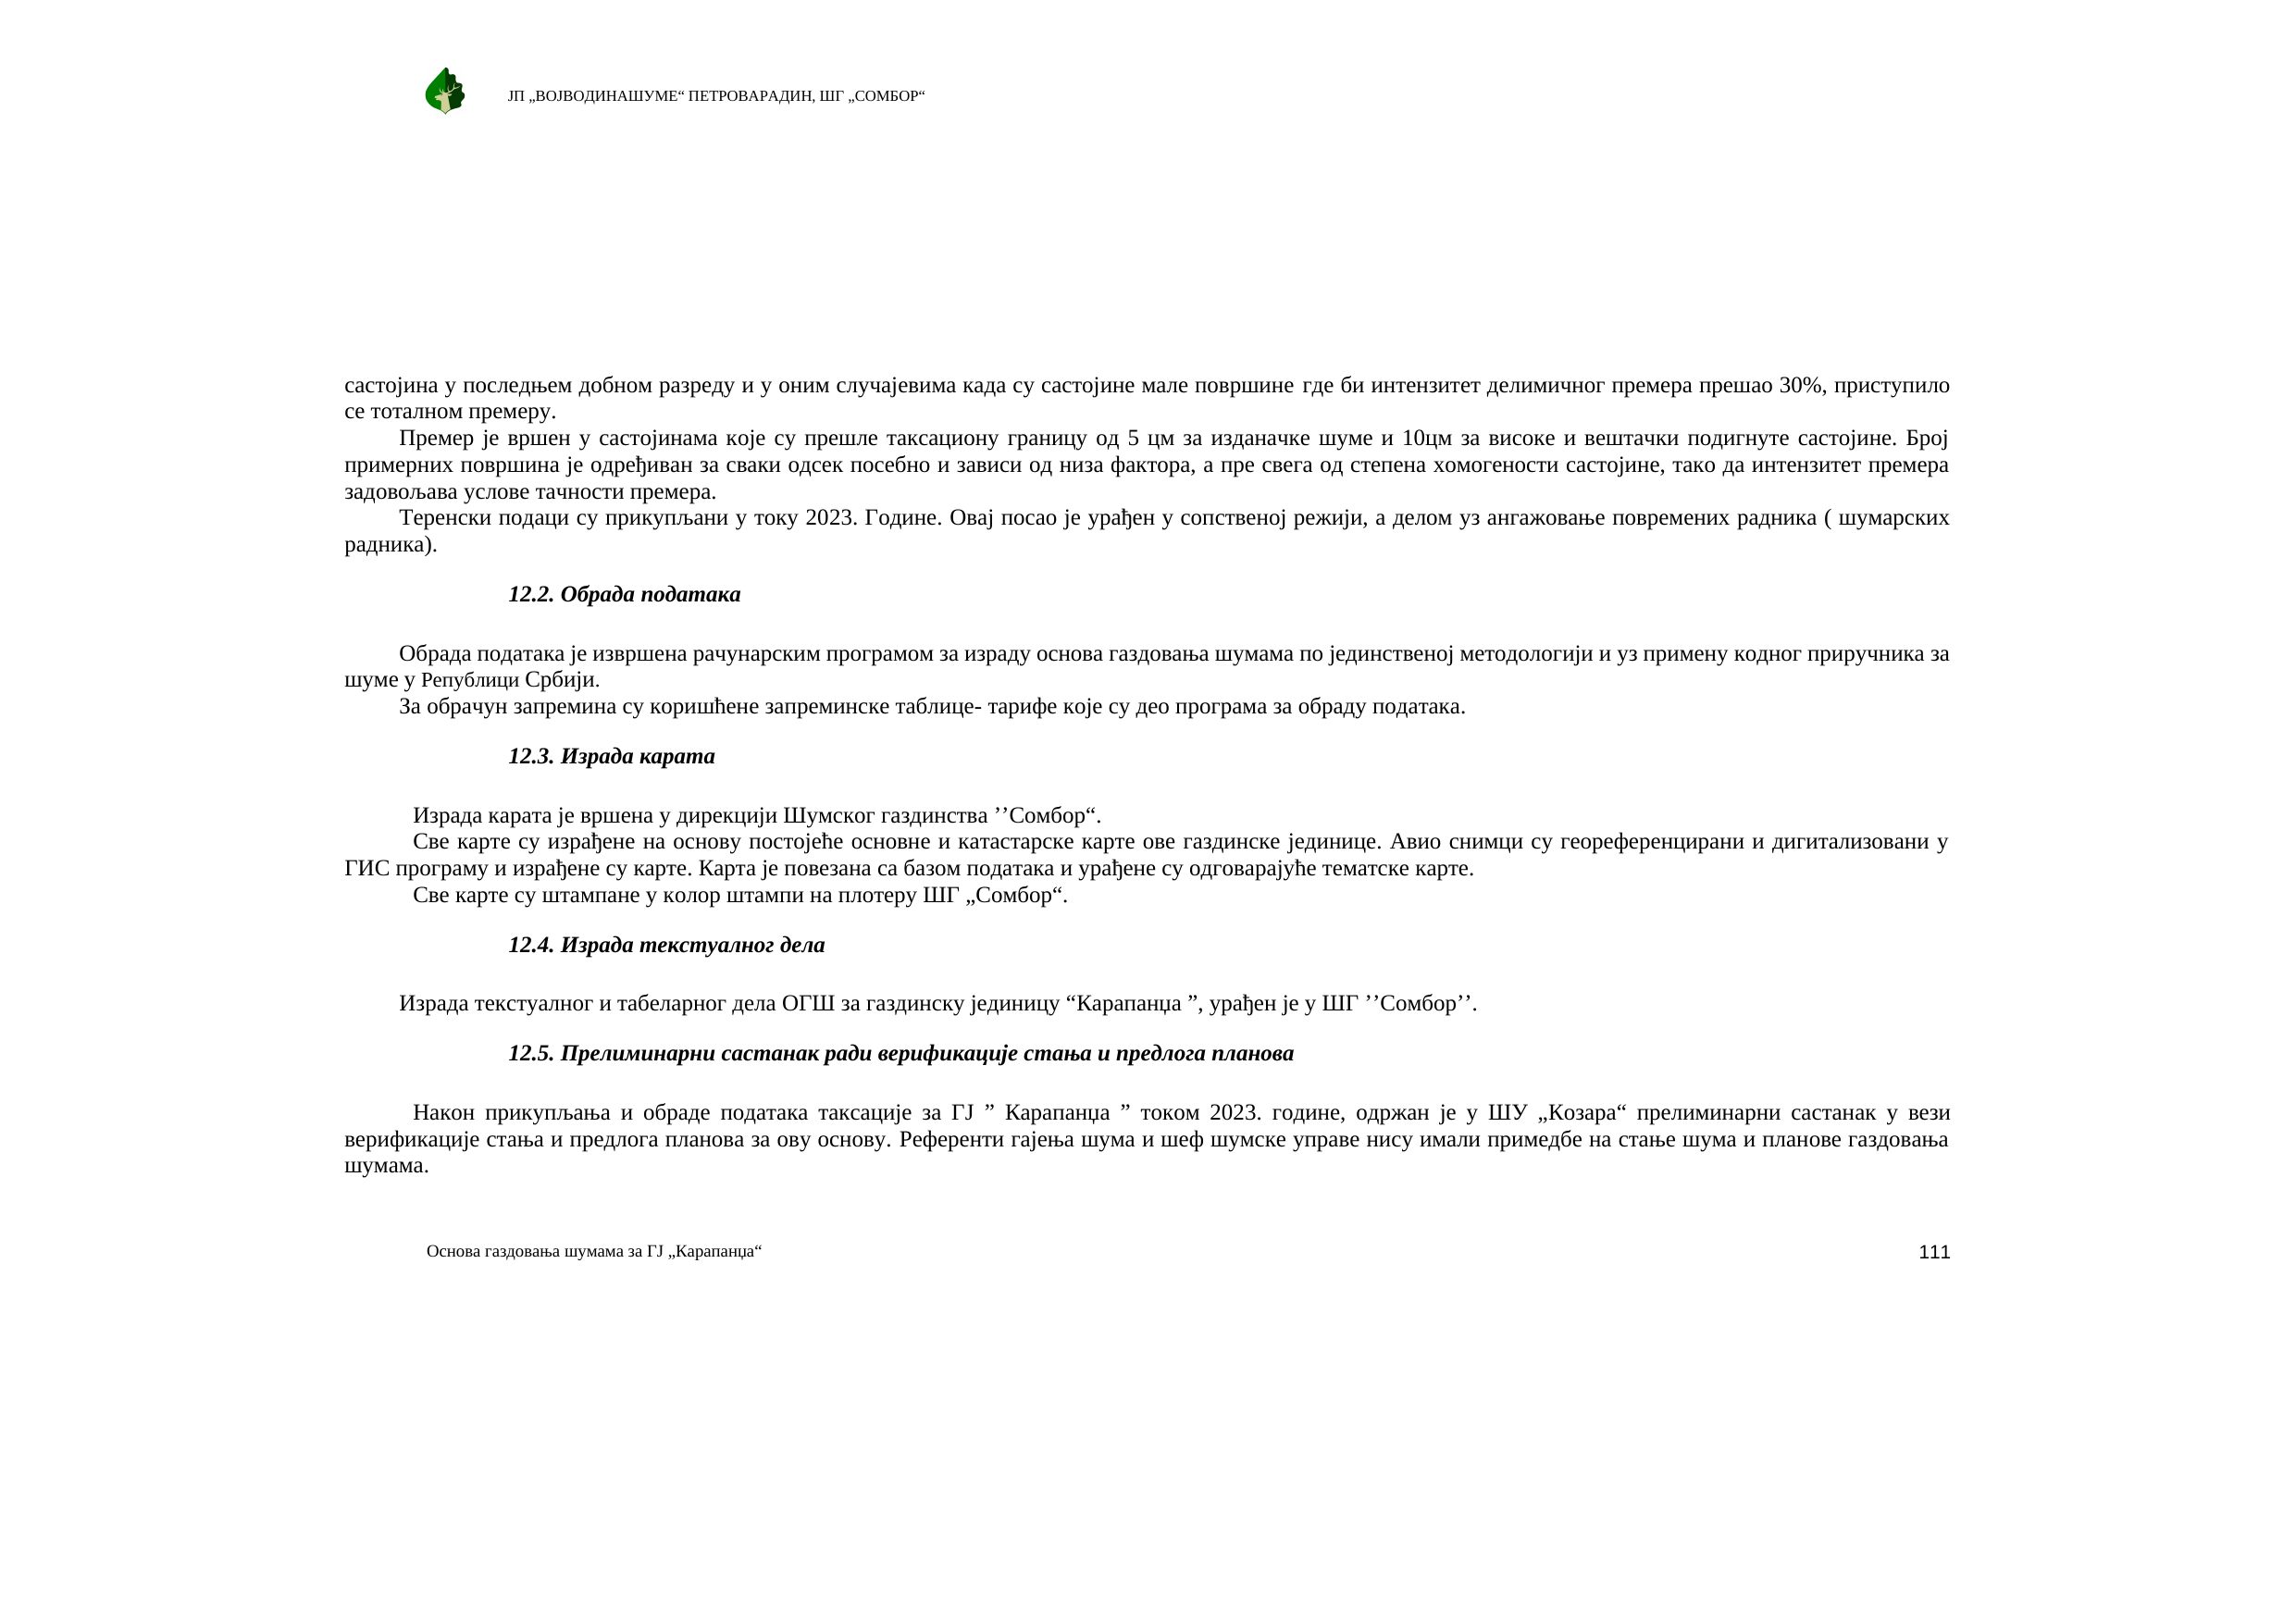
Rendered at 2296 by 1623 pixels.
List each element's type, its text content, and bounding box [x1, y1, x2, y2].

text Премер је вршен у састојинама које су прешле таксациону границу од 5 цм за изданачке шуме и 10цм за високе и вештачки подигнуте састојине. Број примерних површина је одређиван за сваки одсек посебно и зависи од низа фактора, а пре свега од степена хомогености састојине, тако да интензитет премера задовољава услове тачности премера. [344, 424, 1951, 503]
text Након прикупљања и обраде података таксације за ГЈ ” Карапанџа ” током 2023. године, одржан је у ШУ „Козара“ прелиминарни састанак у вези верификације стања и предлога планова за ову основу. Референти гајења шума и шеф шумске управе нису имали примедбе на стање шума и планове газдовања шумама. [344, 1098, 1951, 1178]
subtitle 12.4. Израда текстуалног дела [344, 931, 1951, 957]
subtitle 12.5. Прелиминарни састанак ради верификације стања и предлога планова [344, 1039, 1951, 1066]
text Теренски подаци су прикупљани у току 2023. Године. Овај посао је урађен у сопственој режији, а делом уз ангажовање повремених радника ( шумарских радника). [344, 503, 1951, 557]
subtitle 12.2. Обрада података [344, 580, 1951, 607]
text Обрада података је извршена рачунарским програмом за израду основа газдовања шумама по јединственој методологији и уз примену кодног приручника за шуме у Републици Србији. [344, 639, 1951, 692]
text Све карте су израђене на основу постојеће основне и катастарске карте ове газдинске јединице. Авио снимци су геореференцирани и дигитализовани у ГИС програму и израђене су карте. Карта је повезана са базом података и урађене су одговарајуће тематске карте. [344, 827, 1951, 881]
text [344, 371, 1951, 424]
text За обрачун запремина су коришћене запреминске таблице- тарифе које су део програма за обраду података. [344, 692, 1951, 719]
text Израда текстуалног и табеларног дела ОГШ за газдинску јединицу “Карапанџа ”, урађен је у ШГ ’’Сомбор’’. [344, 989, 1951, 1016]
text Израда карата је вршена у дирекцији Шумског газдинства ’’Сомбор“. [344, 801, 1951, 827]
text Све карте су штампане у колор штампи на плотеру ШГ „Сомбор“. [344, 881, 1951, 908]
picture [425, 68, 465, 115]
subtitle 12.3. Израда карата [344, 742, 1951, 769]
